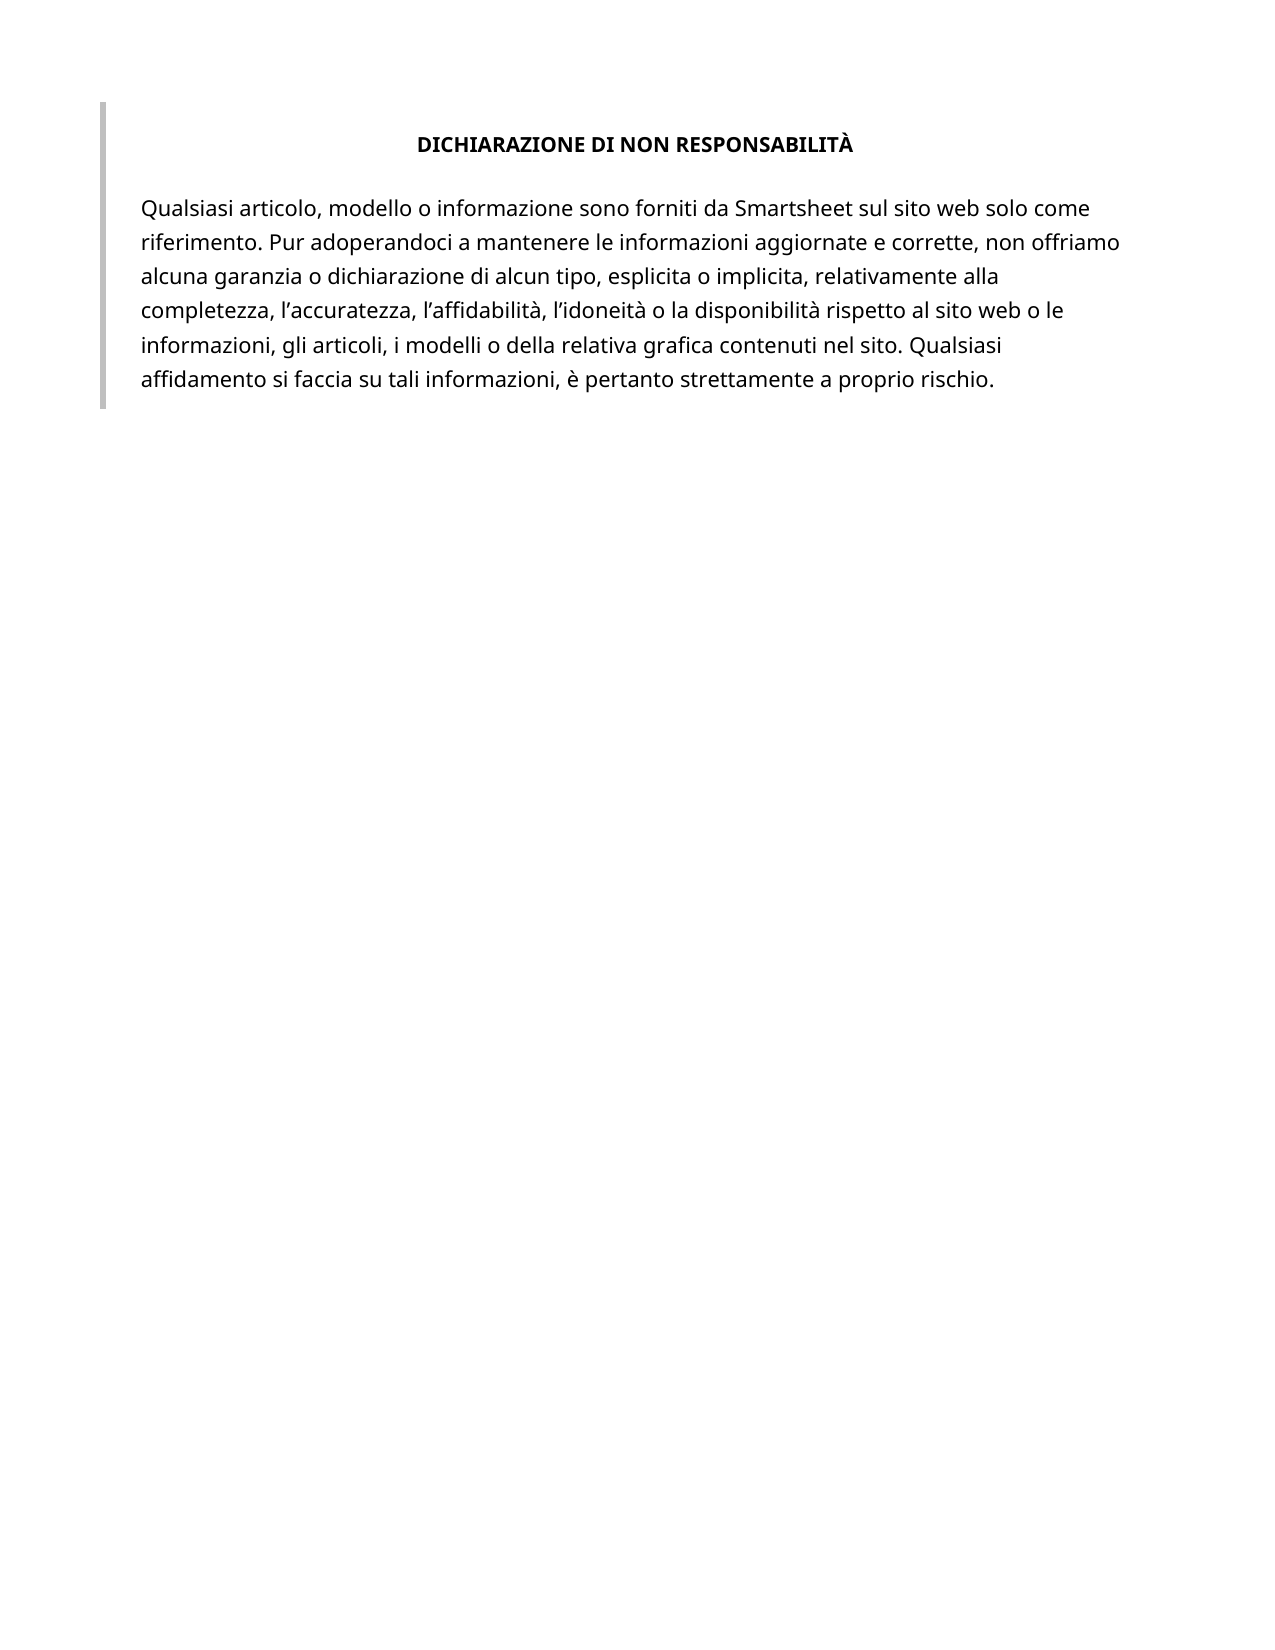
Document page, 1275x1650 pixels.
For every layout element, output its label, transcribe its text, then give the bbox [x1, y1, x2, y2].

table_header DICHIARAZIONE DI NON RESPONSABILITÀ Qualsiasi articolo, modello o informazione sono forniti da Smartsheet sul sito web solo come riferimento. Pur adoperandoci a mantenere le informazioni aggiornate e corrette, non offriamo alcuna garanzia o dichiarazione di alcun tipo, esplicita o implicita, relativamente alla completezza, l’accuratezza, l’affidabilità, l’idoneità o la disponibilità rispetto al sito web o le informazioni, gli articoli, i modelli o della relativa grafica contenuti nel sito. Qualsiasi affidamento si faccia su tali informazioni, è pertanto strettamente a proprio rischio. [106, 102, 1141, 409]
